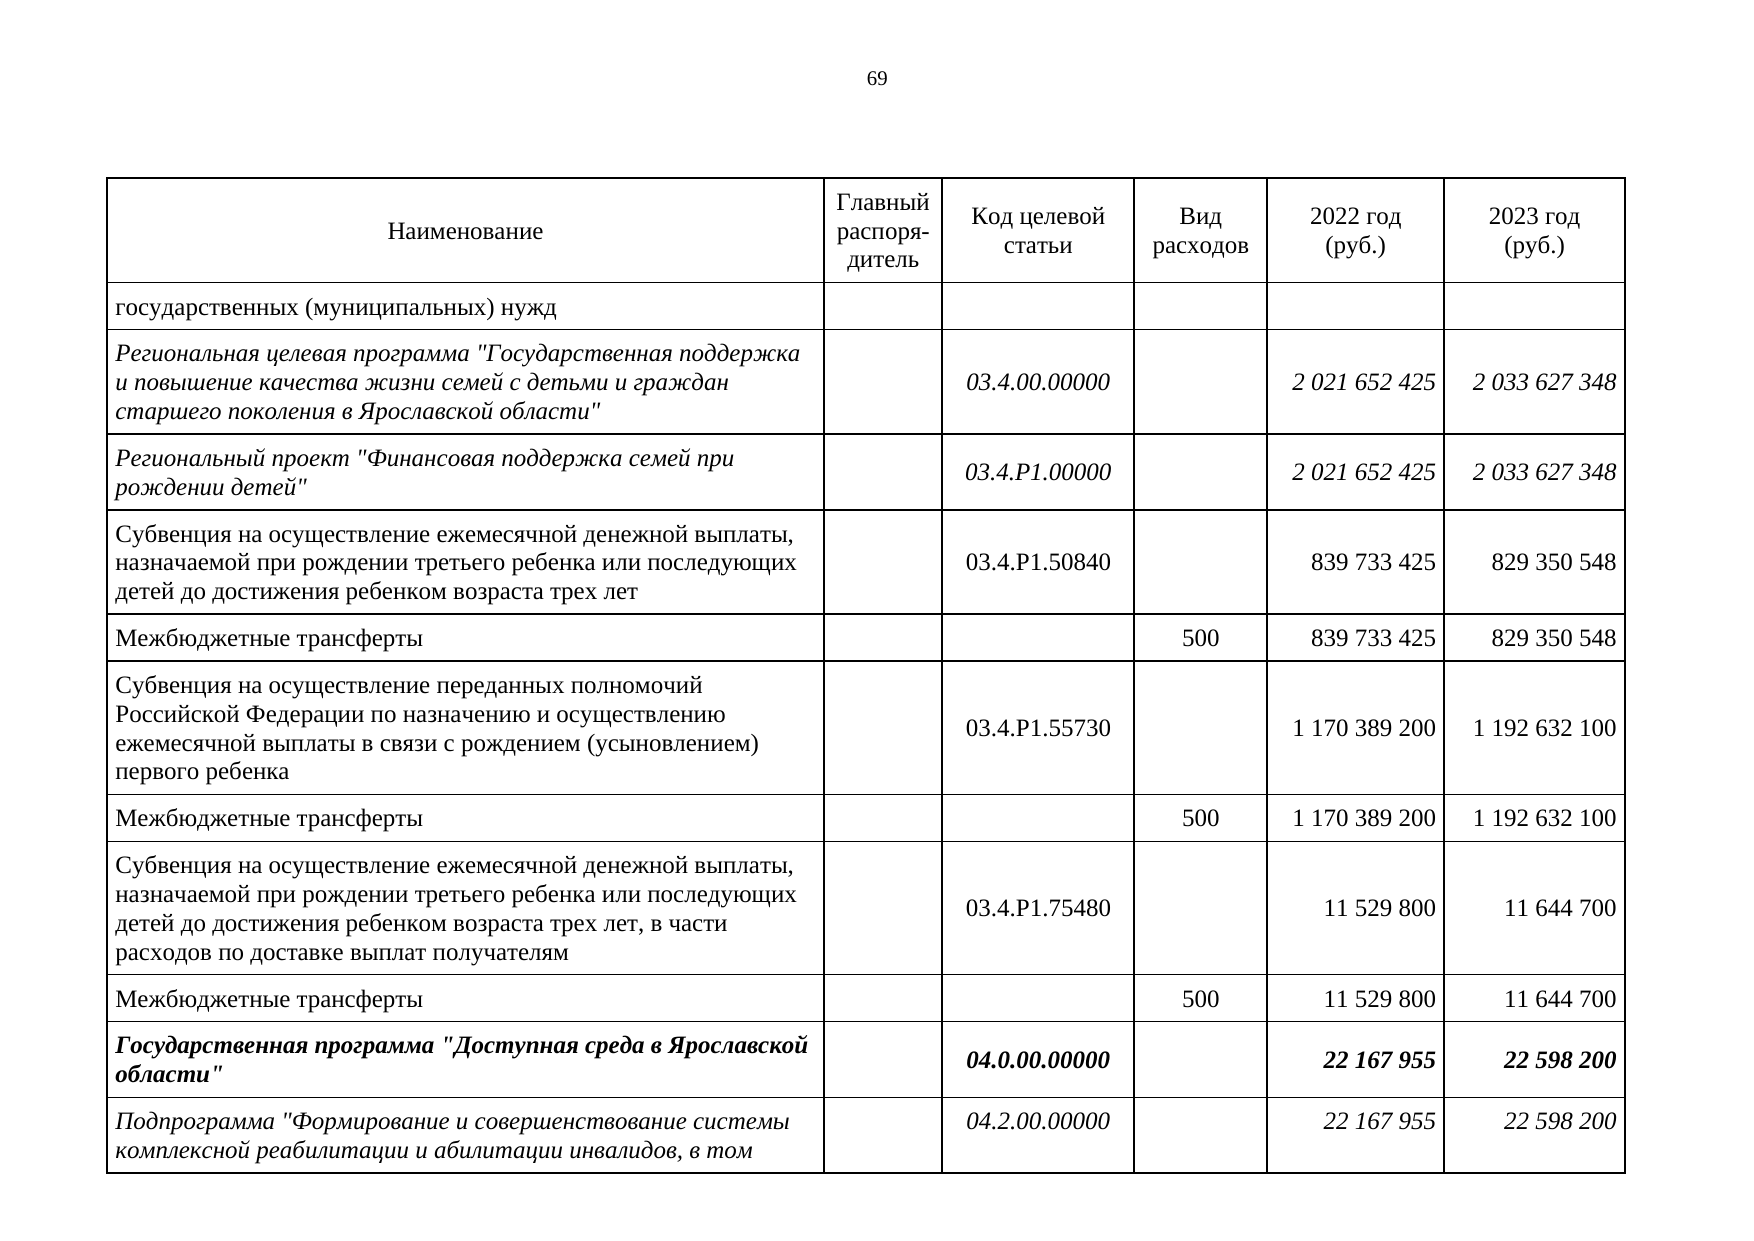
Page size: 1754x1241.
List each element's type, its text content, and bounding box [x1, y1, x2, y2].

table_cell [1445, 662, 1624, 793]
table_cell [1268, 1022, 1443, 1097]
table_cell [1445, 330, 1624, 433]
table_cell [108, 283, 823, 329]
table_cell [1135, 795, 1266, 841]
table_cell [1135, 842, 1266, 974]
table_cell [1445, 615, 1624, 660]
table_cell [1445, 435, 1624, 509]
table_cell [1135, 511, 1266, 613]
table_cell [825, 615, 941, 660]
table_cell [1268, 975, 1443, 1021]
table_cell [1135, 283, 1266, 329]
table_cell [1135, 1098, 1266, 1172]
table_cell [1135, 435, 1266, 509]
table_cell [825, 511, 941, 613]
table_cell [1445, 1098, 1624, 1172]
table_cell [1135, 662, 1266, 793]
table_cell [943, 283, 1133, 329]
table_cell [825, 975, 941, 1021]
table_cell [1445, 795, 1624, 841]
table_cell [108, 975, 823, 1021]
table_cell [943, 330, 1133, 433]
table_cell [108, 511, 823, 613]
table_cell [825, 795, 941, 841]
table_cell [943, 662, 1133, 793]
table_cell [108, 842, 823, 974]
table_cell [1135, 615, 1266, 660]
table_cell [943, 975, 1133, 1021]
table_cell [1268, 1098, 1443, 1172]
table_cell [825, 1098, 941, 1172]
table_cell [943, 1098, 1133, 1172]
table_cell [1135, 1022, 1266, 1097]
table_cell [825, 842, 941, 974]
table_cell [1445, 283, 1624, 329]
table_header Код целевой статьи [943, 179, 1133, 282]
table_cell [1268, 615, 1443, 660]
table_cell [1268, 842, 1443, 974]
table_header Вид расходов [1135, 179, 1266, 282]
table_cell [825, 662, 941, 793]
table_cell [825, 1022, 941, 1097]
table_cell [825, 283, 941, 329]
table_header Наименование [108, 179, 823, 282]
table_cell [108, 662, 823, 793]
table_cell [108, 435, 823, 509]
table_header Главный распоря-дитель [825, 179, 941, 282]
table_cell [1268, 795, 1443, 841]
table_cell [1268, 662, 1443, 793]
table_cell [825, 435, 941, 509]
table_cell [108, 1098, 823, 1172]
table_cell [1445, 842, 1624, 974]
table_header 2022 год (руб.) [1268, 179, 1443, 282]
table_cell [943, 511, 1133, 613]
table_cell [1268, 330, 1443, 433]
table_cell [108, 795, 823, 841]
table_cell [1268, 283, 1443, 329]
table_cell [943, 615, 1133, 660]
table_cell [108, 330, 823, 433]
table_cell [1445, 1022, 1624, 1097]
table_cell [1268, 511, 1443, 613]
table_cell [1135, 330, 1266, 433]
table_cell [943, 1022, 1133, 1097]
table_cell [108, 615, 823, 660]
table_header 2023 год (руб.) [1445, 179, 1624, 282]
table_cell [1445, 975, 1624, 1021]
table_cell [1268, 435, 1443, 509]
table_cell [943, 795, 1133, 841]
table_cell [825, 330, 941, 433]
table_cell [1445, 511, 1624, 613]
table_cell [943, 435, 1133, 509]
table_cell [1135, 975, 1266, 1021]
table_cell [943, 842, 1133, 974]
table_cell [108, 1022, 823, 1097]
